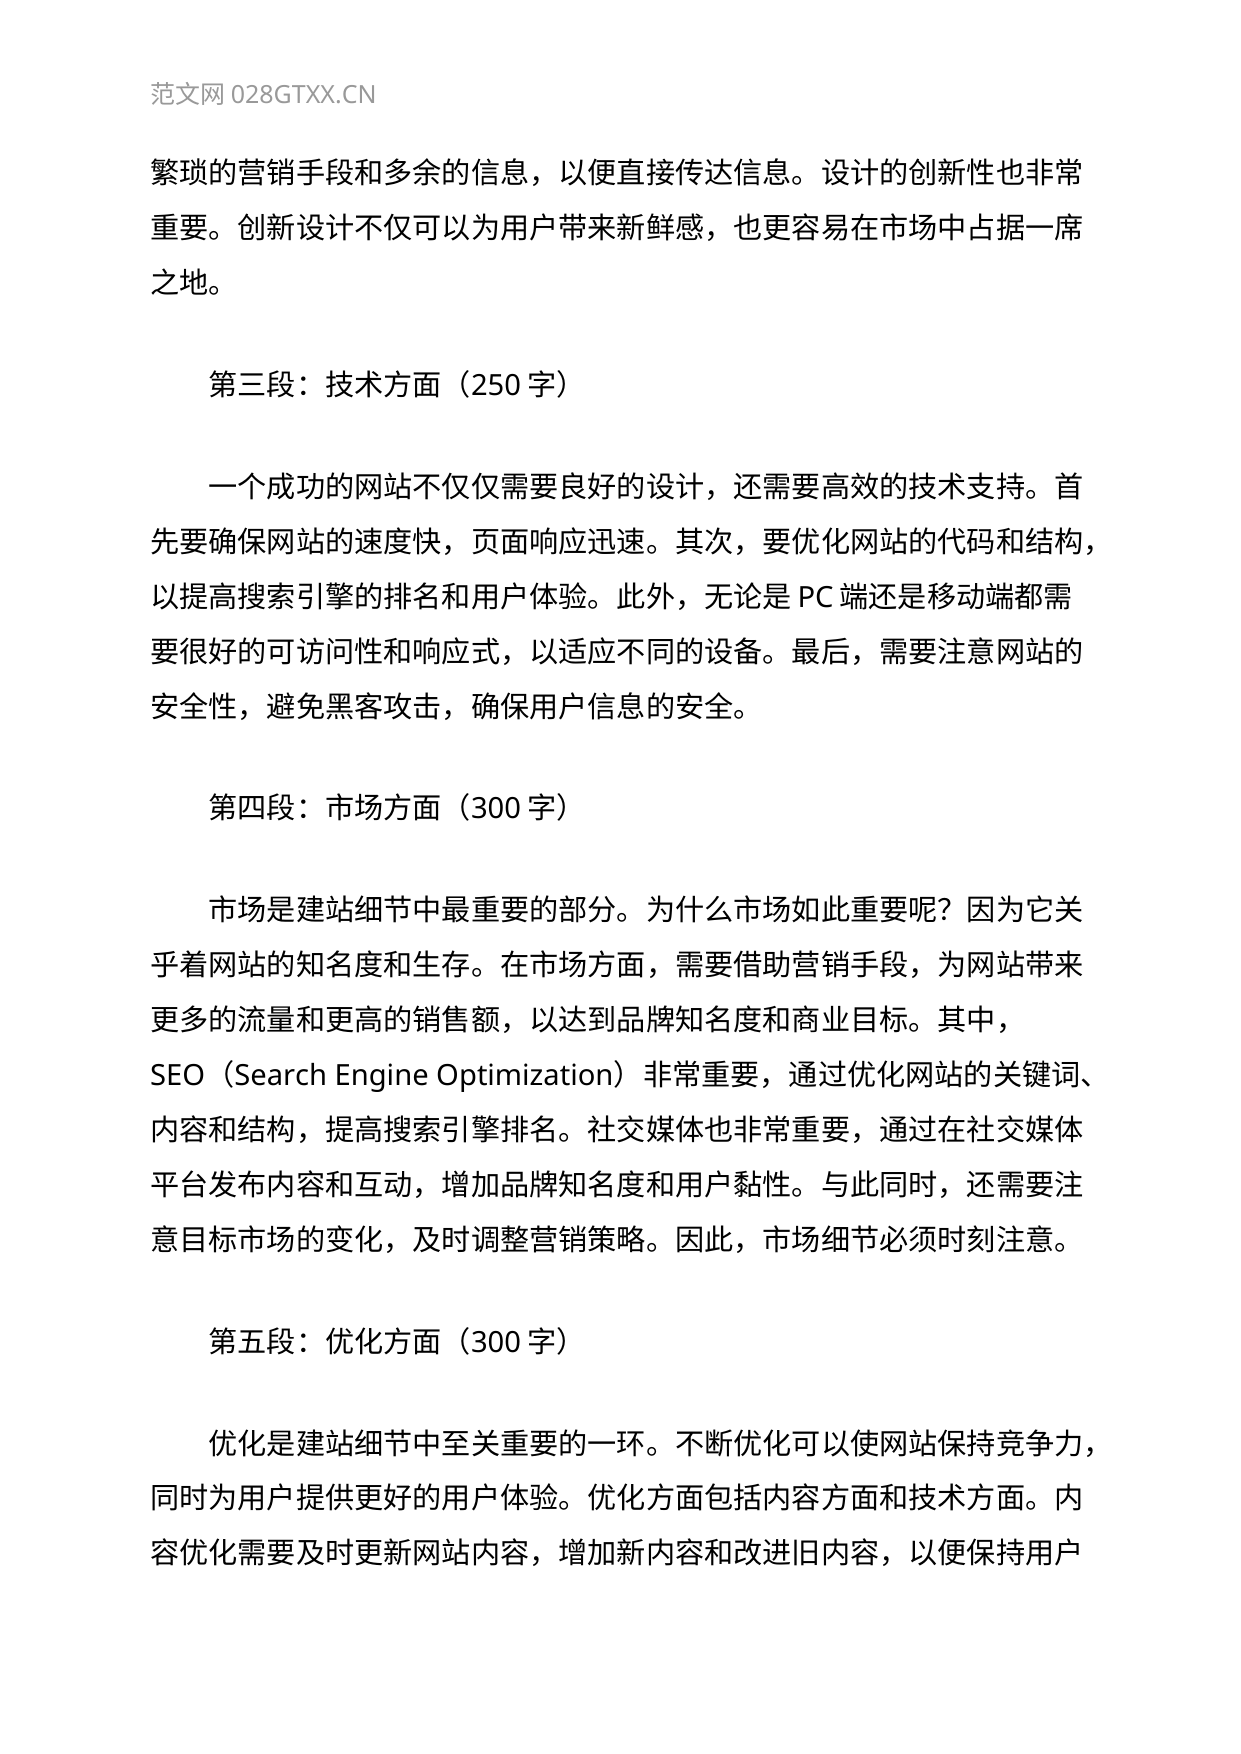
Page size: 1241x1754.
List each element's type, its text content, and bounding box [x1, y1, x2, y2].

text 第四段：市场方面（300字） [150, 785, 1090, 827]
text 市场是建站细节中最重要的部分。为什么市场如此重要呢？因为它关乎着网站的知名度和生存。在市场方面，需要借助营销手段，为网站带来更多的流量和更高的销售额，以达到品牌知名度和商业目标。其中，SEO（Search Engine Optimization）非常重要，通过优化网站的关键词、内容和结构，提高搜索引擎排名。社交媒体也非常重要，通过在社交媒体平台发布内容和互动，增加品牌知名度和用户黏性。与此同时，还需要注意目标市场的变化，及时调整营销策略。因此，市场细节必须时刻注意。 [150, 887, 1090, 1259]
text 第五段：优化方面（300字） [150, 1318, 1090, 1361]
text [150, 1420, 1090, 1572]
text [150, 150, 1090, 302]
text 一个成功的网站不仅仅需要良好的设计，还需要高效的技术支持。首先要确保网站的速度快，页面响应迅速。其次，要优化网站的代码和结构，以提高搜索引擎的排名和用户体验。此外，无论是PC端还是移动端都需要很好的可访问性和响应式，以适应不同的设备。最后，需要注意网站的安全性，避免黑客攻击，确保用户信息的安全。 [150, 463, 1090, 726]
text 第三段：技术方面（250字） [150, 362, 1090, 404]
